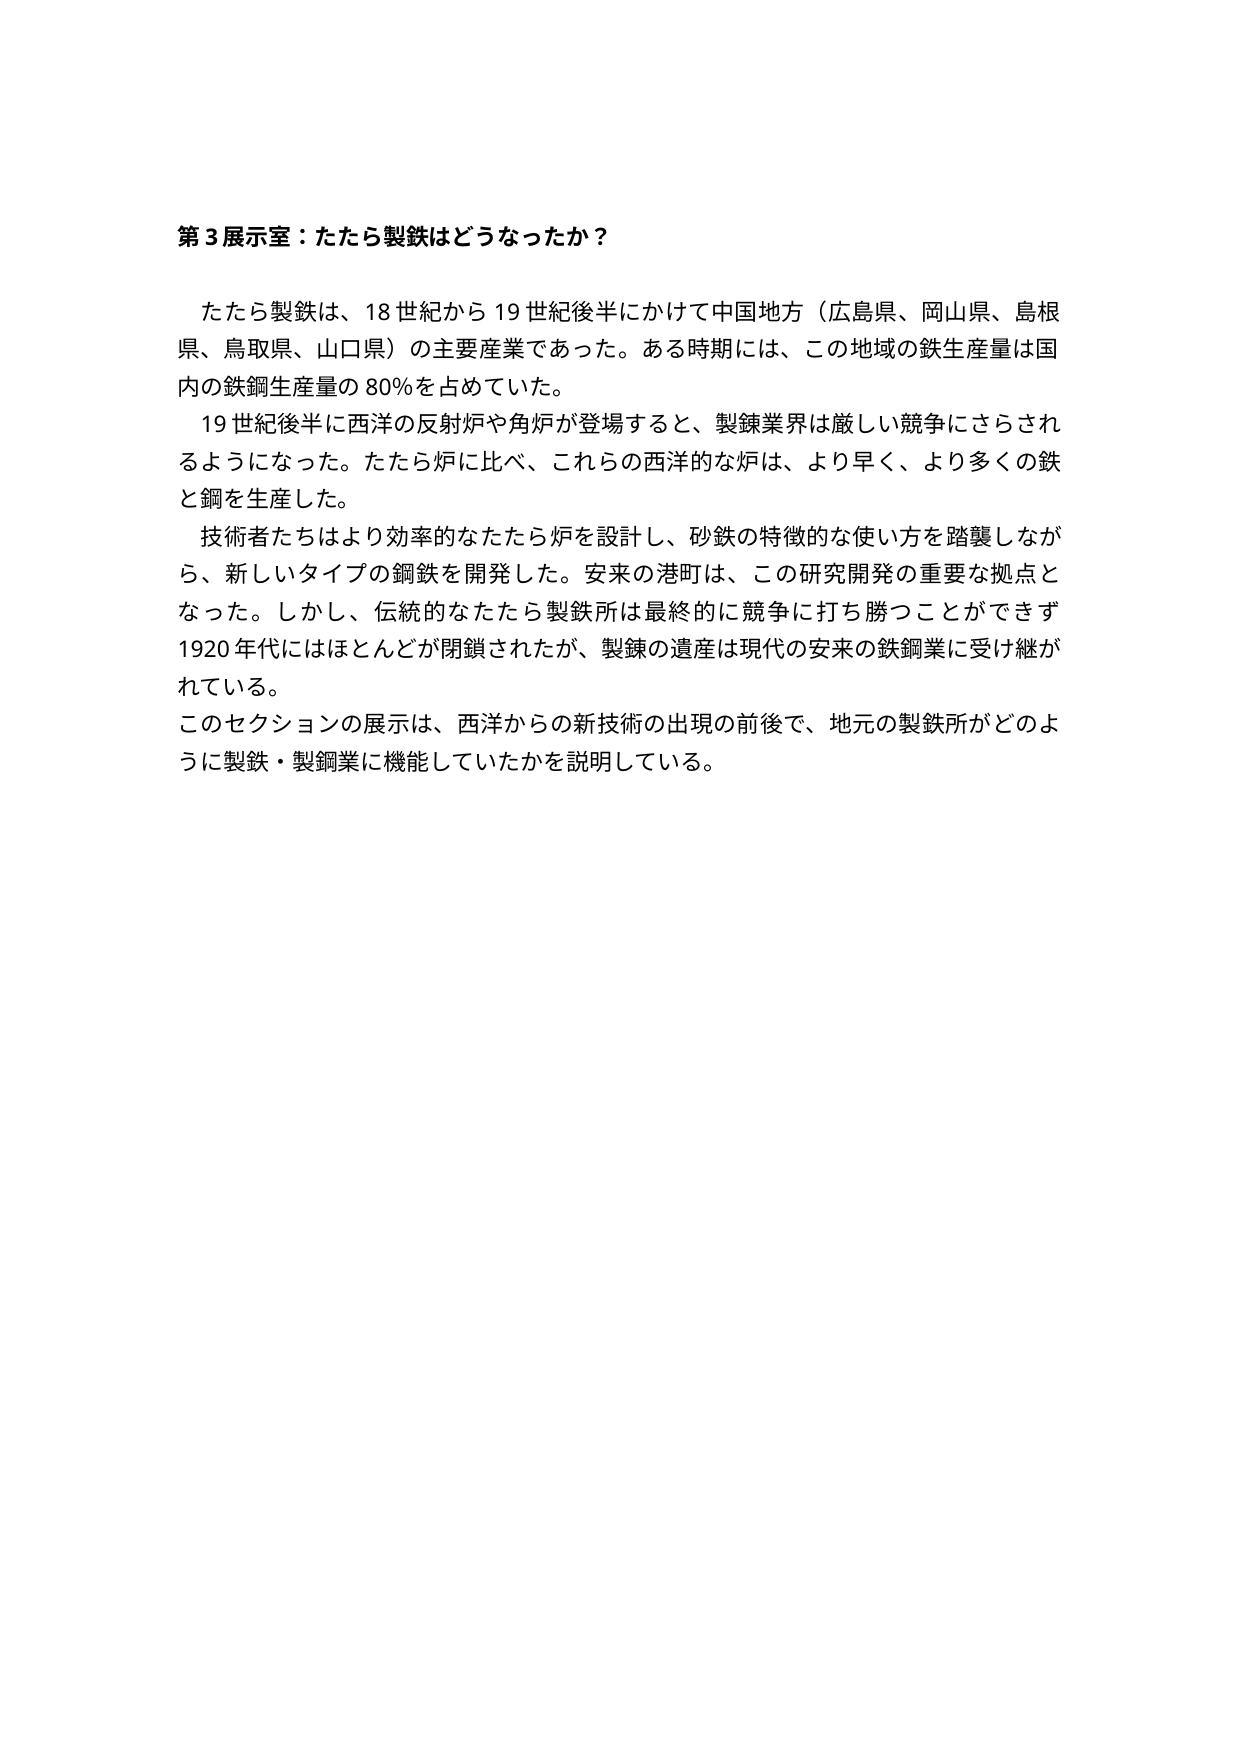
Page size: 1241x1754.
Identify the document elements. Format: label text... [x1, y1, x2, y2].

text 第3展示室：たたら製鉄はどうなったか？ [177, 217, 1063, 254]
text このセクションの展示は、西洋からの新技術の出現の前後で、地元の製鉄所がどのように製鉄・製鋼業に機能していたかを説明している。 [177, 704, 1063, 779]
text 19世紀後半に西洋の反射炉や角炉が登場すると、製錬業界は厳しい競争にさらされるようになった。たたら炉に比べ、これらの西洋的な炉は、より早く、より多くの鉄と鋼を生産した。 [177, 404, 1063, 517]
text たたら製鉄は、18世紀から19世紀後半にかけて中国地方（広島県、岡山県、島根県、鳥取県、山口県）の主要産業であった。ある時期には、この地域の鉄生産量は国内の鉄鋼生産量の80％を占めていた。 [177, 292, 1063, 404]
text 技術者たちはより効率的なたたら炉を設計し、砂鉄の特徴的な使い方を踏襲しながら、新しいタイプの鋼鉄を開発した。安来の港町は、この研究開発の重要な拠点となった。しかし、伝統的なたたら製鉄所は最終的に競争に打ち勝つことができず、1920年代にはほとんどが閉鎖されたが、製錬の遺産は現代の安来の鉄鋼業に受け継がれている。 [177, 517, 1063, 704]
